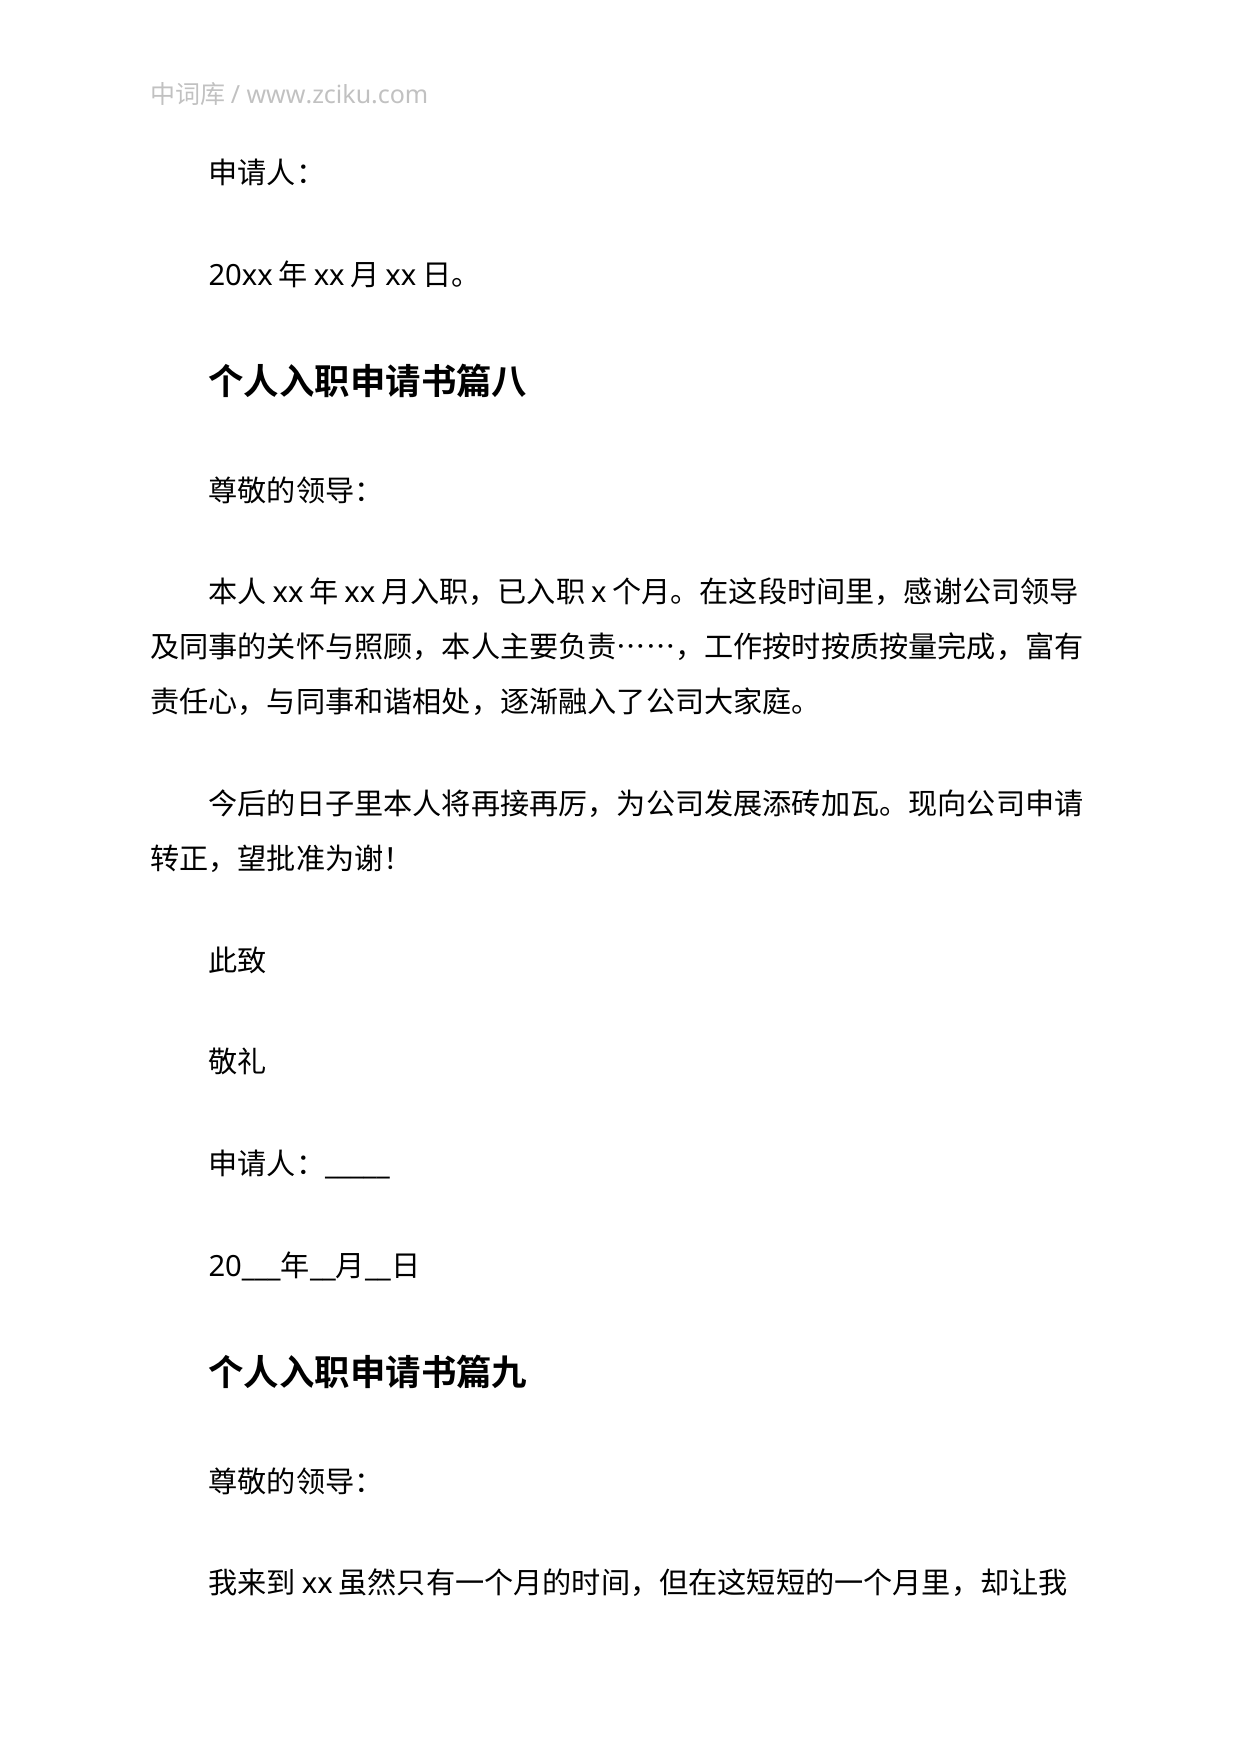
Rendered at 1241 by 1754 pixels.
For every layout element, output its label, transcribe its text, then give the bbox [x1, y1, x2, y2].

text 此致 [150, 937, 1090, 979]
text 敬礼 [150, 1039, 1090, 1081]
text 申请人： [150, 150, 1090, 192]
text 今后的日子里本人将再接再厉，为公司发展添砖加瓦。现向公司申请转正，望批准为谢！ [150, 781, 1090, 878]
text 申请人：_____ [150, 1141, 1090, 1183]
text 本人xx年xx月入职，已入职x个月。在这段时间里，感谢公司领导及同事的关怀与照顾，本人主要负责……，工作按时按质按量完成，富有责任心，与同事和谐相处，逐渐融入了公司大家庭。 [150, 569, 1090, 721]
text 尊敬的领导： [150, 467, 1090, 509]
text 个人入职申请书篇九 [150, 1345, 1090, 1396]
text 20xx年xx月xx日。 [150, 252, 1090, 294]
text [150, 1560, 1090, 1602]
text 尊敬的领导： [150, 1458, 1090, 1501]
text 20___年__月__日 [150, 1243, 1090, 1285]
text 个人入职申请书篇八 [150, 354, 1090, 405]
